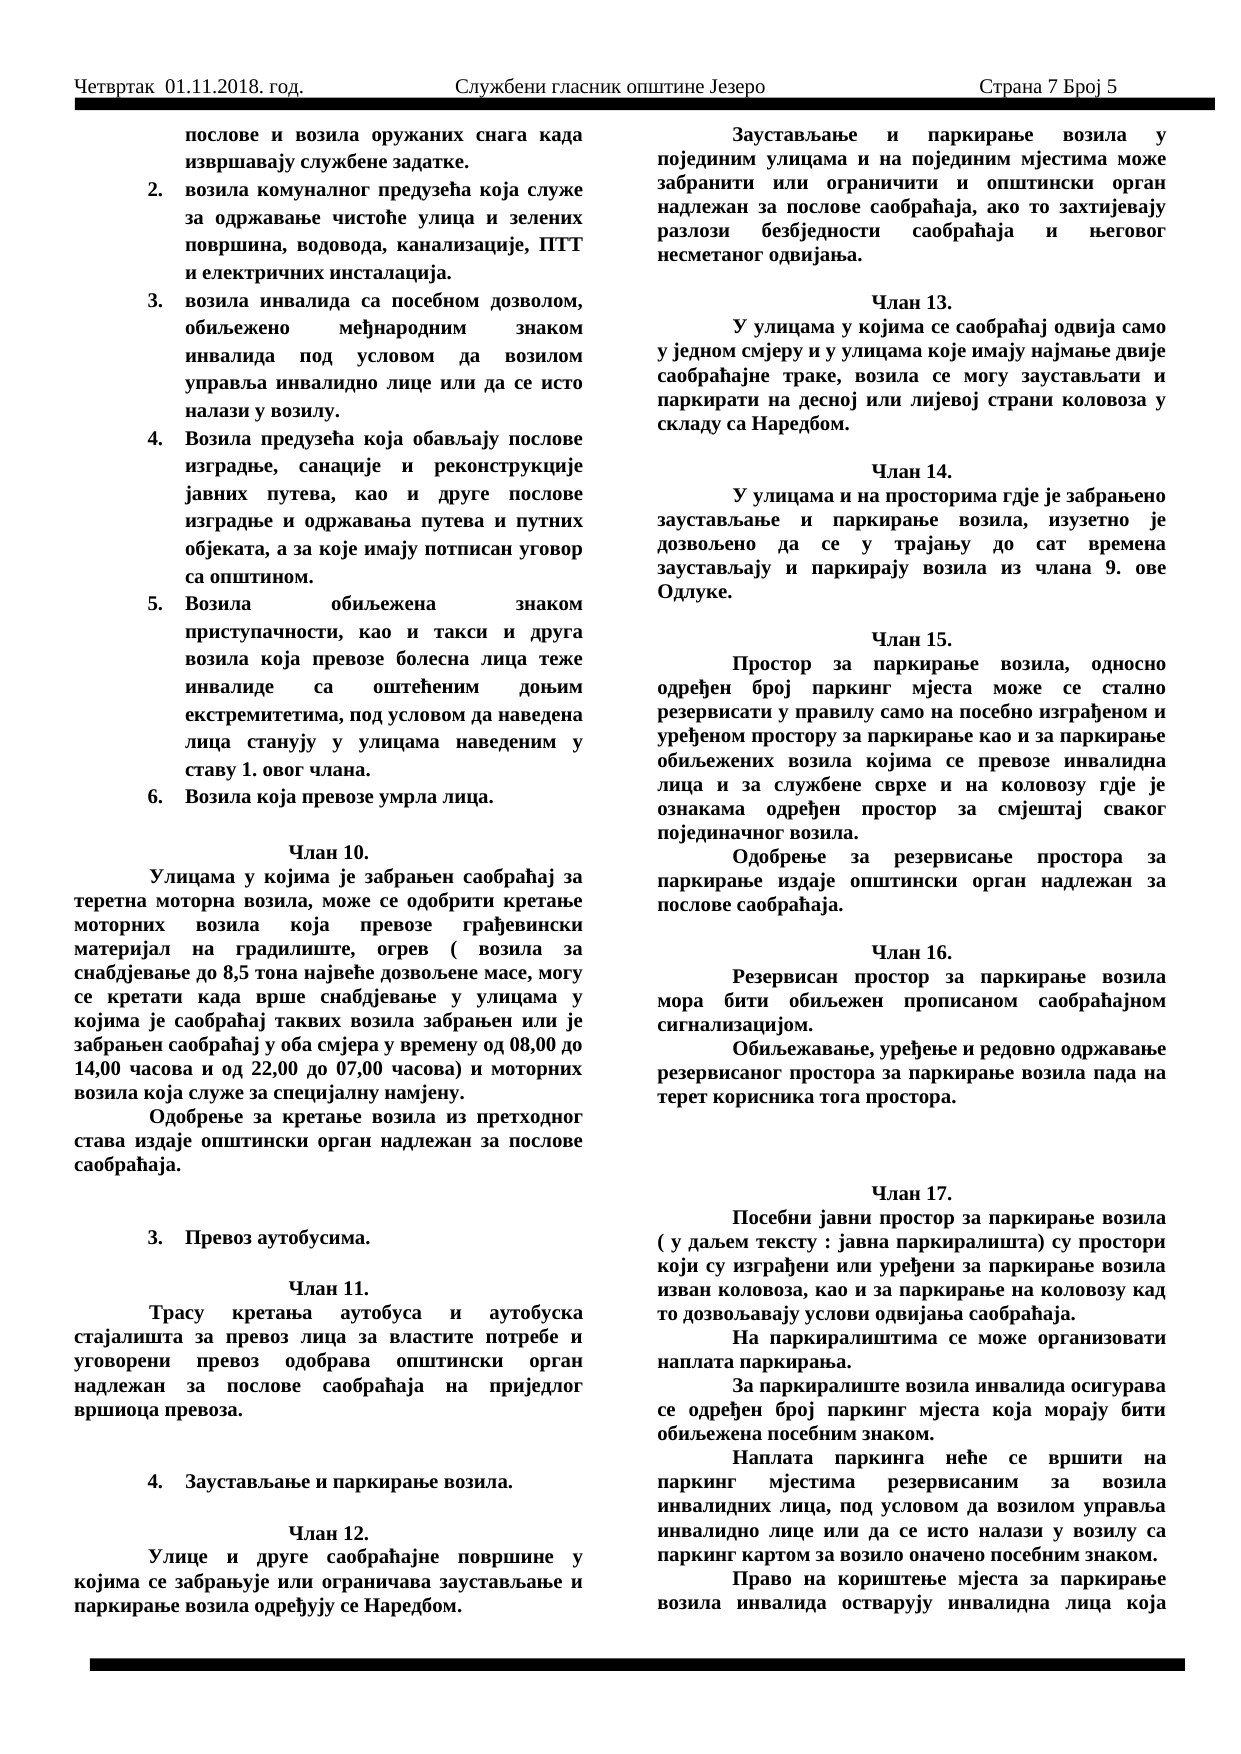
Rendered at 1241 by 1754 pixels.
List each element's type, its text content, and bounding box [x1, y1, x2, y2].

list возила службе хитне помоћи, ватрогасне службе, возила органа за унутрашње послове и возила оружаних снага када извршавају службене задатке. [147, 122, 583, 173]
text Наплата паркинга неће се вршити на паркинг мјестима резервисаним за возила инвалидних лица, под условом да возилом управља инвалидно лице или да се исто налази у возилу са паркинг картом за возило оначено посебним знаком. [657, 1445, 1166, 1566]
text Члан 11. [74, 1276, 583, 1300]
text У улицама у којима се саобраћај одвија само у једном смјеру и у улицама које имају најмање двије саобраћајне траке, возила се могу заустављати и паркирати на десној или лијевој страни коловоза у складу са Наредбом. [657, 314, 1166, 435]
list Возила обиљежена знаком приступачности, као и такси и друга возила која превозе болесна лица теже инвалиде са оштећеним доњим екстремитетима, под условом да наведена лица станују у улицама наведеним у ставу 1. овог члана. [147, 591, 583, 781]
text Одобрење за резервисање простора за паркирање издаје општински орган надлежан за послове саобраћаја. [657, 844, 1166, 916]
text Трасу кретања аутобуса и аутобуска стајалишта за превоз лица за властите потребе и уговорени превоз одобрава општински орган надлежан за послове саобраћаја на приједлог вршиоца превоза. [74, 1300, 583, 1421]
list Возила предузећа која обављају послове изградње, санације и реконструкције јавних путева, као и друге послове изградње и одржавања путева и путних објеката, а за које имају потписан уговор са општином. [147, 426, 583, 588]
list Превоз аутобусима. [147, 1224, 583, 1249]
text Члан 13. [657, 290, 1166, 314]
text Члан 17. [657, 1181, 1166, 1205]
text Члан 14. [657, 459, 1166, 483]
text Члан 16. [657, 940, 1166, 964]
list возила комуналног предузећа која служе за одржавање чистоће улица и зелених површина, водовода, канализације, ПТТ и електричних инсталација. [147, 177, 583, 284]
text На паркиралиштима се може организовати наплата паркирања. [657, 1325, 1166, 1373]
text Члан 15. [657, 627, 1166, 651]
text Улице и друге саобраћајне површине у којима се забрањује или ограничава заустављање и паркирање возила одређују се Наредбом. [74, 1544, 583, 1617]
text За паркиралиште возила инвалида осигурава се одређен број паркинг мјеста која морају бити обиљежена посебним знаком. [657, 1373, 1166, 1445]
text Резервисан простор за паркирање возила мора бити обиљежен прописаном саобраћајном сигнализацијом. [657, 964, 1166, 1036]
text Заустављање и паркирање возила у појединим улицама и на појединим мјестима може забранити или ограничити и општински орган надлежан за послове саобраћаја, ако то захтијевају разлози безбједности саобраћаја и његовог несметаног одвијања. [657, 122, 1166, 266]
list Возила која превозе умрла лица. [147, 784, 583, 808]
list Заустављање и паркирање возила. [147, 1469, 583, 1493]
text Обиљежавање, уређење и редовно одржавање резервисаног простора за паркирање возила пада на терет корисника тога простора. [657, 1036, 1166, 1108]
text Члан 12. [74, 1520, 583, 1544]
text У улицама и на просторима гдје је забрањено заустављање и паркирање возила, изузетно је дозвољено да се у трајању до сат времена заустављају и паркирају возила из члана 9. ове Одлуке. [657, 483, 1166, 603]
text Улицама у којима је забрањен саобраћај за теретна моторна возила, може се одобрити кретање моторних возила која превозе грађевински материјал на градилиште, огрев ( возила за снабдјевање до 8,5 тона највеће дозвољене масе, могу се кретати када врше снабдјевање у улицама у којима је саобраћај таквих возила забрањен или је забрањен саобраћај у оба смјера у времену од 08,00 до 14,00 часова и од 22,00 до 07,00 часова) и моторних возила која служе за специјалну намјену. [74, 864, 583, 1104]
text Простор за паркирање возила, односно одређен број паркинг мјеста може се стално резервисати у правилу само на посебно изграђеном и уређеном простору за паркирање као и за паркирање обиљежених возила којима се превозе инвалидна лица и за службене сврхе и на коловозу гдје је ознакама одређен простор за смјештај сваког појединачног возила. [657, 651, 1166, 844]
text Одобрење за кретање возила из претходног става издаје општински орган надлежан за послове саобраћаја. [74, 1104, 583, 1176]
text Посебни јавни простор за паркирање возила ( у даљем тексту : јавна паркиралишта) су простори који су изграђени или уређени за паркирање возила изван коловоза, као и за паркирање на коловозу кад то дозвољавају услови одвијања саобраћаја. [657, 1205, 1166, 1325]
text Члан 10. [74, 839, 583, 864]
list возила инвалида са посебном дозволом, обиљежено међнародним знаком инвалида под условом да возилом управља инвалидно лице или да се исто налази у возилу. [147, 287, 583, 422]
